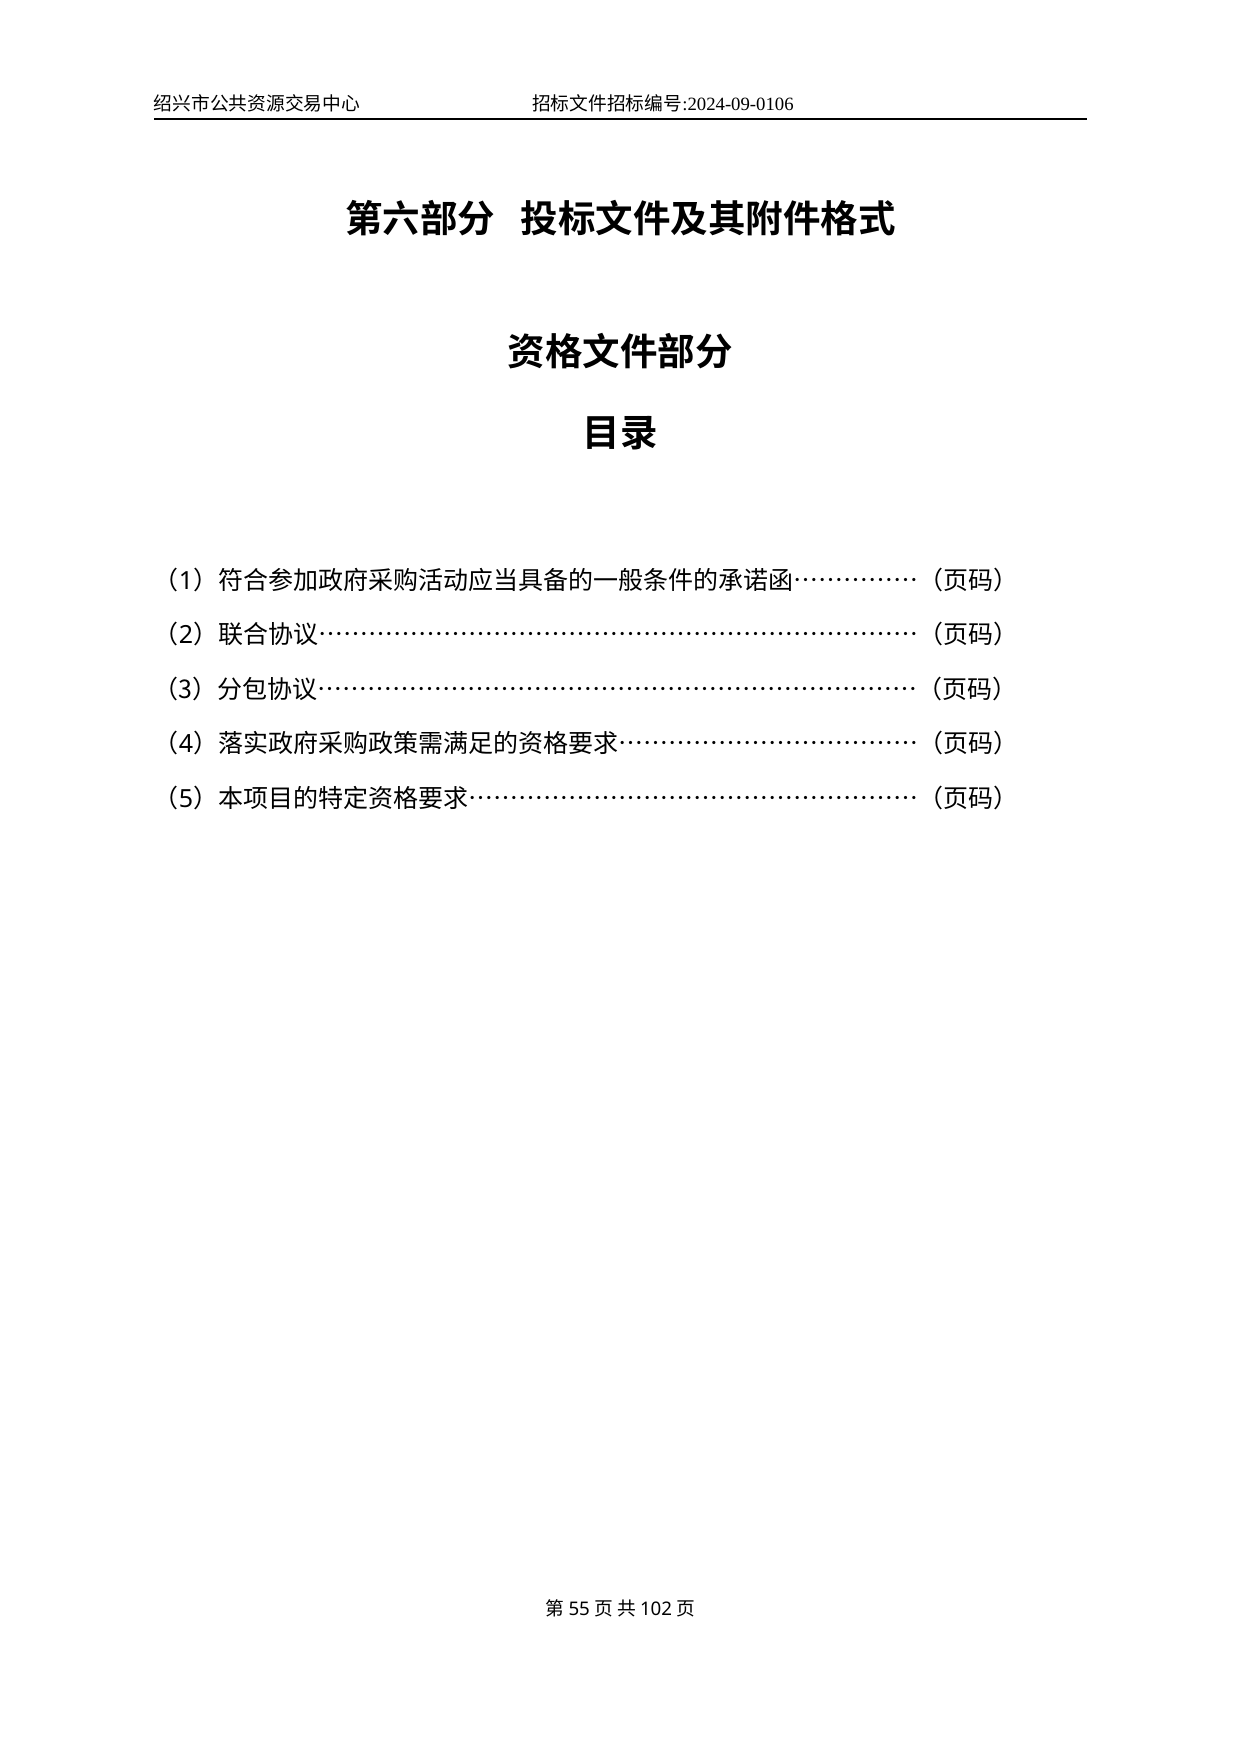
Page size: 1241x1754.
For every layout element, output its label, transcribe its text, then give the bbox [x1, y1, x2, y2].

text 目录 [153, 403, 1087, 457]
text （1）符合参加政府采购活动应当具备的一般条件的承诺函……………（页码） [153, 561, 1087, 597]
text （2）联合协议………………………………………………………………（页码） [153, 615, 1087, 651]
text 资格文件部分 [153, 321, 1087, 376]
text （3）分包协议………………………………………………………………（页码） [153, 669, 1087, 706]
text （5）本项目的特定资格要求………………………………………………（页码） [153, 778, 1087, 814]
text 第六部分 投标文件及其附件格式 [153, 189, 1087, 243]
text （4）落实政府采购政策需满足的资格要求………………………………（页码） [153, 724, 1087, 760]
